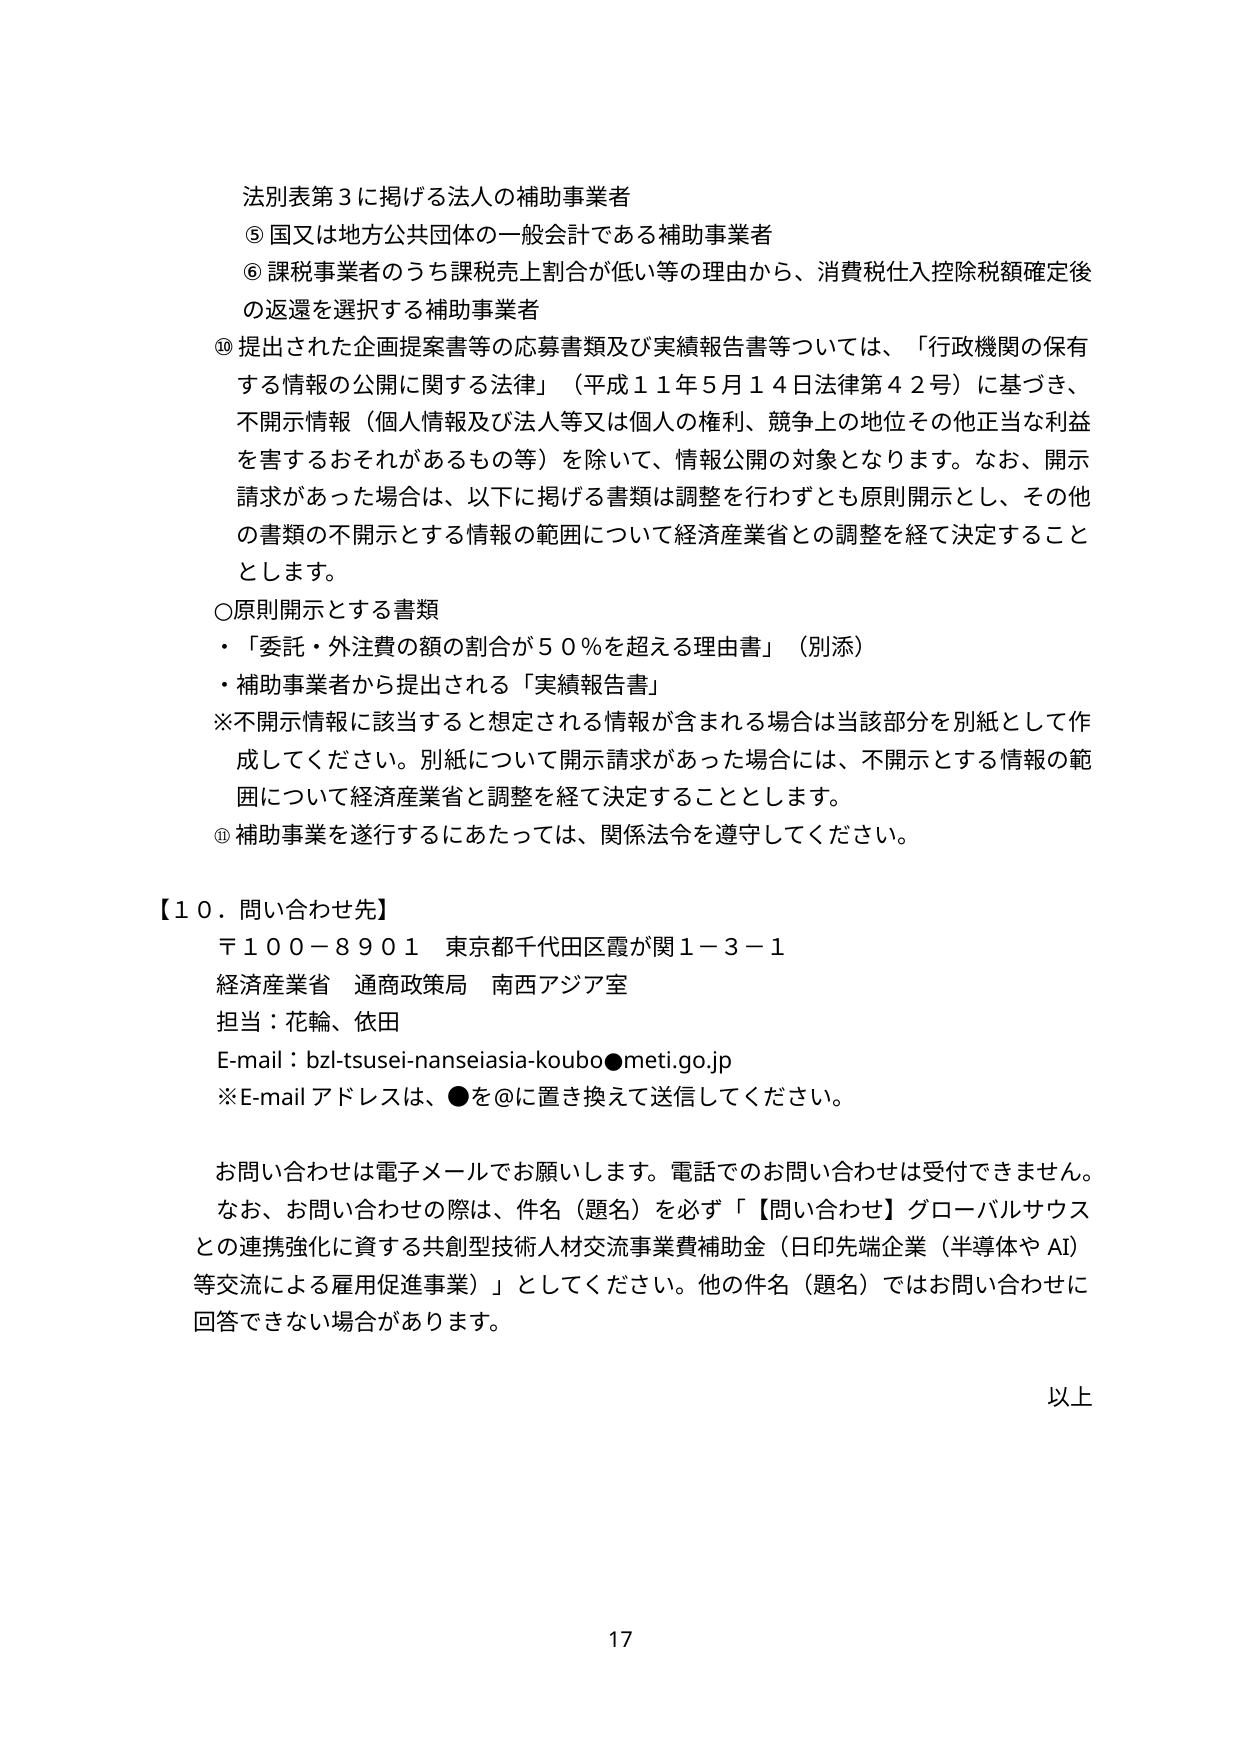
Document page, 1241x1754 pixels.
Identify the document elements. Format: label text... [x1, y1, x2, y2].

text ⑤国又は地方公共団体の一般会計である補助事業者 [198, 215, 1092, 252]
text なお、お問い合わせの際は、件名（題名）を必ず「【問い合わせ】グローバルサウスとの連携強化に資する共創型技術人材交流事業費補助金（日印先端企業（半導体やAI）等交流による雇用促進事業）」としてください。他の件名（題名）ではお問い合わせに回答できない場合があります。 [194, 1190, 1092, 1340]
text 以上 [148, 1377, 1092, 1415]
text ・補助事業者から提出される「実績報告書」 [213, 665, 1092, 702]
text ⑩提出された企画提案書等の応募書類及び実績報告書等ついては、「行政機関の保有する情報の公開に関する法律」（平成１１年５月１４日法律第４２号）に基づき、不開示情報（個人情報及び法人等又は個人の権利、競争上の地位その他正当な利益を害するおそれがあるもの等）を除いて、情報公開の対象となります。なお、開示請求があった場合は、以下に掲げる書類は調整を行わずとも原則開示とし、その他の書類の不開示とする情報の範囲について経済産業省との調整を経て決定することとします。 [213, 327, 1092, 590]
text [242, 177, 1092, 215]
text お問い合わせは電子メールでお願いします。電話でのお問い合わせは受付できません。 [191, 1152, 1092, 1190]
text ※E-mailアドレスは、●を@に置き換えて送信してください。 [148, 1077, 1092, 1115]
text 経済産業省 通商政策局 南西アジア室 [148, 965, 1092, 1002]
text ※不開示情報に該当すると想定される情報が含まれる場合は当該部分を別紙として作成してください。別紙について開示請求があった場合には、不開示とする情報の範囲について経済産業省と調整を経て決定することとします。 [213, 702, 1092, 815]
text 【１０．問い合わせ先】 [148, 890, 1092, 927]
text ○原則開示とする書類 [213, 590, 1092, 627]
text 〒１００－８９０１ 東京都千代田区霞が関１－３－１ [148, 927, 1092, 965]
text E-mail：bzl-tsusei-nanseiasia-koubo●meti.go.jp [148, 1040, 1092, 1077]
text ⑥課税事業者のうち課税売上割合が低い等の理由から、消費税仕入控除税額確定後の返還を選択する補助事業者 [242, 252, 1092, 327]
text ⑪補助事業を遂行するにあたっては、関係法令を遵守してください。 [213, 815, 1092, 852]
text ・「委託・外注費の額の割合が５０％を超える理由書」（別添） [213, 627, 1092, 665]
text 担当：花輪、依田 [148, 1002, 1092, 1040]
